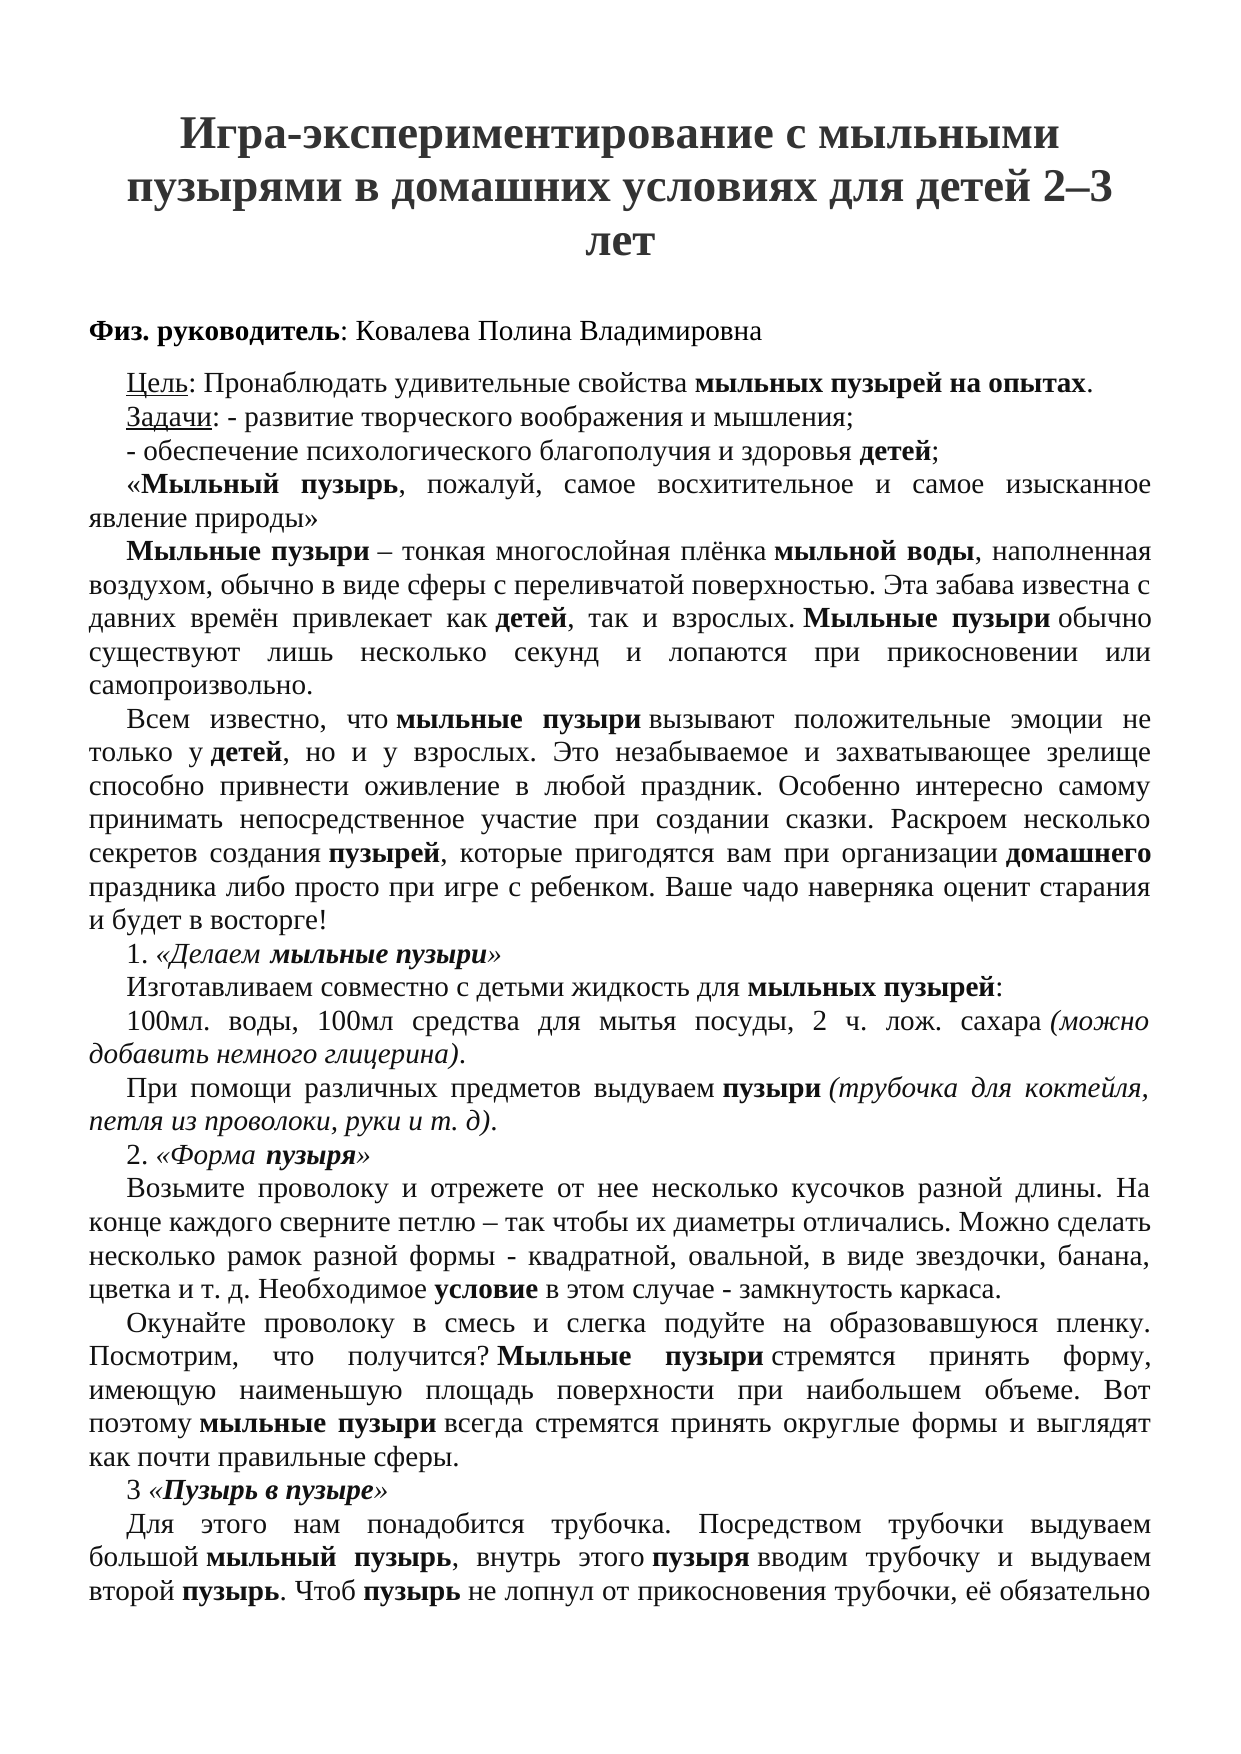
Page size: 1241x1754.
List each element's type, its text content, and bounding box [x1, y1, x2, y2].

text 100мл. воды, 100мл средства для мытья посуды, 2 ч. лож. сахара (можно добавить немного глицерина). [89, 1003, 1152, 1070]
subtitle Игра-экспериментирование с мыльными пузырями в домашних условиях для детей 2–3 лет [89, 104, 1152, 266]
text 2. «Форма пузыря» [89, 1137, 1152, 1171]
text Мыльные пузыри – тонкая многослойная плёнка мыльной воды, наполненная воздухом, обычно в виде сферы с переливчатой поверхностью. Эта забава известна с давних времён привлекает как детей, так и взрослых. Мыльные пузыри обычно существуют лишь несколько секунд и лопаются при прикосновении или самопроизвольно. [89, 533, 1152, 701]
text 1. «Делаем мыльные пузыри» [89, 936, 1152, 969]
text Цель: Пронаблюдать удивительные свойства мыльных пузырей на опытах. [89, 366, 1152, 399]
text - обеспечение психологического благополучия и здоровья детей; [89, 433, 1152, 466]
text При помощи различных предметов выдуваем пузыри (трубочка для коктейля, петля из проволоки, руки и т. д). [89, 1070, 1152, 1137]
text Задачи: - развитие творческого воображения и мышления; [89, 399, 1152, 433]
text Изготавливаем совместно с детьми жидкость для мыльных пузырей: [89, 969, 1152, 1003]
text Физ. руководитель: Ковалева Полина Владимировна [89, 313, 1152, 346]
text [89, 1506, 1152, 1607]
text Всем известно, что мыльные пузыри вызывают положительные эмоции не только у детей, но и у взрослых. Это незабываемое и захватывающее зрелище способно привнести оживление в любой праздник. Особенно интересно самому принимать непосредственное участие при создании сказки. Раскроем несколько секретов создания пузырей, которые пригодятся вам при организации домашнего праздника либо просто при игре с ребенком. Ваше чадо наверняка оценит старания и будет в восторге! [89, 701, 1152, 936]
text Возьмите проволоку и отрежете от нее несколько кусочков разной длины. На конце каждого сверните петлю – так чтобы их диаметры отличались. Можно сделать несколько рамок разной формы - квадратной, овальной, в виде звездочки, банана, цветка и т. д. Необходимое условие в этом случае - замкнутость каркаса. [89, 1171, 1152, 1305]
text «Мыльный пузырь, пожалуй, самое восхитительное и самое изысканное явление природы» [89, 466, 1152, 533]
text Окунайте проволоку в смесь и слегка подуйте на образовавшуюся пленку. Посмотрим, что получится? Мыльные пузыри стремятся принять форму, имеющую наименьшую площадь поверхности при наибольшем объеме. Вот поэтому мыльные пузыри всегда стремятся принять округлые формы и выглядят как почти правильные сферы. [89, 1305, 1152, 1472]
text 3 «Пузырь в пузыре» [89, 1472, 1152, 1506]
